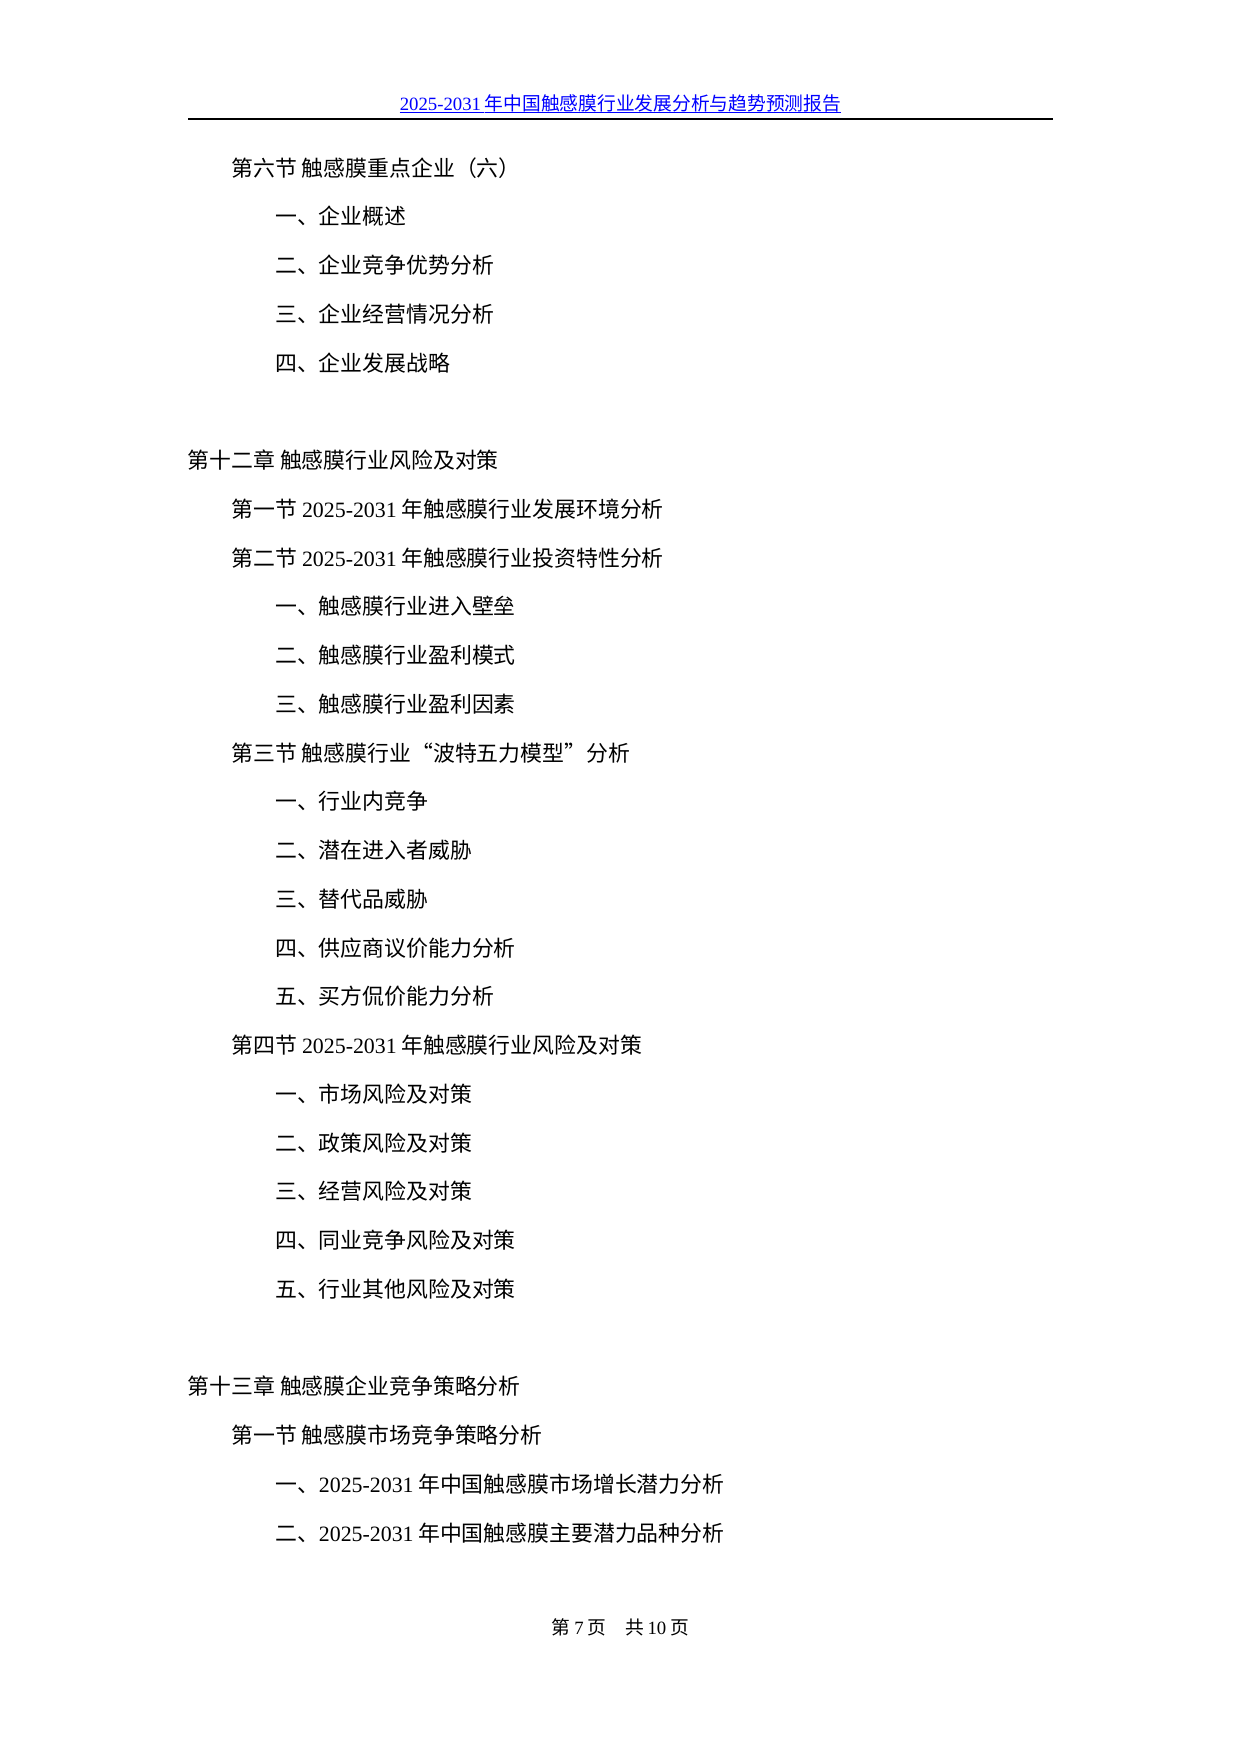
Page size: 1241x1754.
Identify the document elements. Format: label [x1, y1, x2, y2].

text [187, 150, 1053, 1548]
